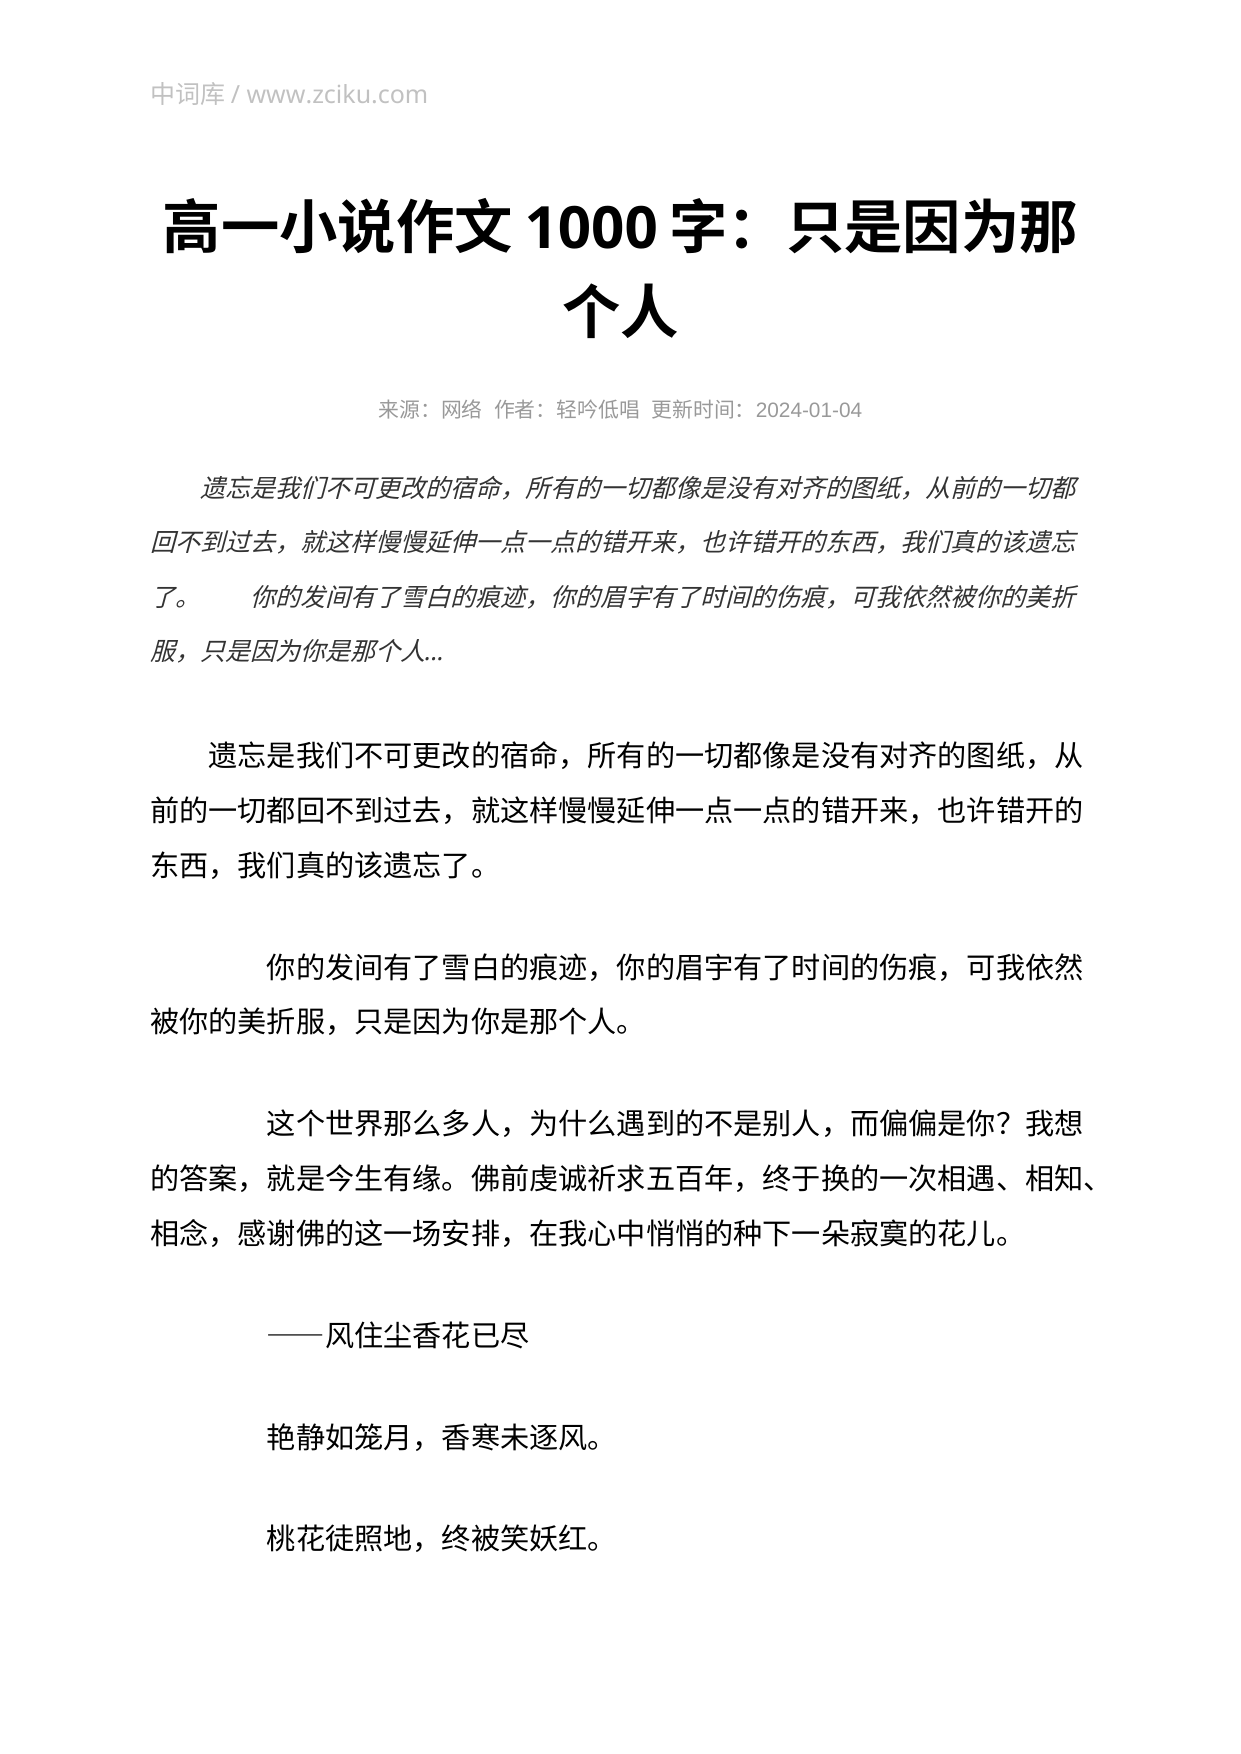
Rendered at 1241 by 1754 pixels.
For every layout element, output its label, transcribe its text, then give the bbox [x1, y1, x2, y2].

text 桃花徒照地，终被笑妖红。 [150, 1516, 1090, 1558]
text 艳静如笼月，香寒未逐风。 [150, 1414, 1090, 1456]
text ——风住尘香花已尽 [150, 1312, 1090, 1355]
text 你的发间有了雪白的痕迹，你的眉宇有了时间的伤痕，可我依然被你的美折服，只是因为你是那个人。 [150, 944, 1090, 1041]
text 遗忘是我们不可更改的宿命，所有的一切都像是没有对齐的图纸，从前的一切都回不到过去，就这样慢慢延伸一点一点的错开来，也许错开的东西，我们真的该遗忘了。 [150, 733, 1090, 885]
text 来源：网络 作者：轻吟低唱 更新时间：2024-01-04 [150, 397, 1090, 421]
text 这个世界那么多人，为什么遇到的不是别人，而偏偏是你？我想的答案，就是今生有缘。佛前虔诚祈求五百年，终于换的一次相遇、相知、相念，感谢佛的这一场安排，在我心中悄悄的种下一朵寂寞的花儿。 [150, 1101, 1090, 1253]
text 遗忘是我们不可更改的宿命，所有的一切都像是没有对齐的图纸，从前的一切都回不到过去，就这样慢慢延伸一点一点的错开来，也许错开的东西，我们真的该遗忘了。 你的发间有了雪白的痕迹，你的眉宇有了时间的伤痕，可我依然被你的美折服，只是因为你是那个人... [150, 468, 1090, 668]
subtitle 高一小说作文1000字：只是因为那个人 [150, 181, 1090, 351]
